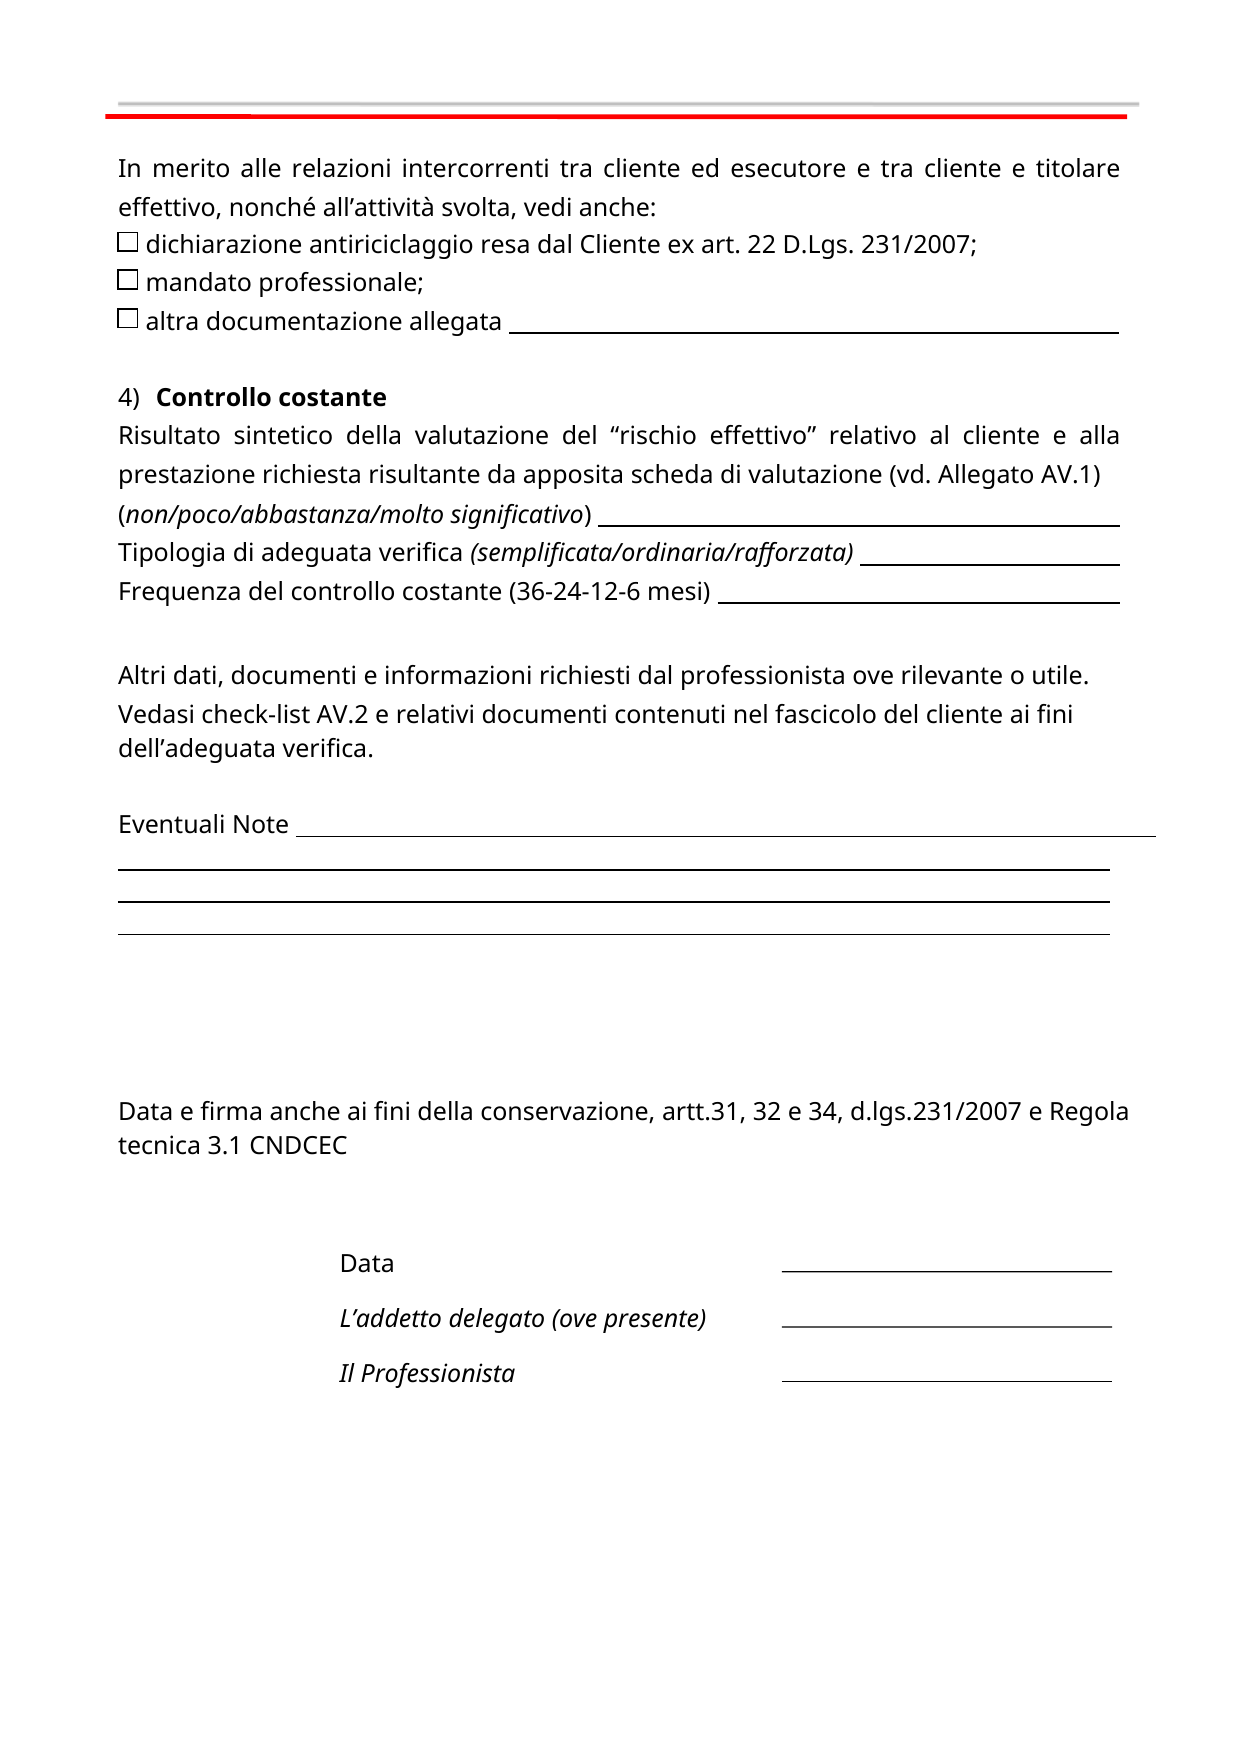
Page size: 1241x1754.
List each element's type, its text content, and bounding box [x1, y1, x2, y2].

text dichiarazione antiriciclaggio resa dal Cliente ex art. 22 D.Lgs. 231/2007; [118, 229, 1169, 260]
text mandato professionale; [118, 264, 1169, 298]
text Vedasi check-list AV.2 e relativi documenti contenuti nel fascicolo del cliente ai fini dell’adeguata verifica. [118, 696, 1169, 764]
text Data e firma anche ai fini della conservazione, artt.31, 32 e 34, d.lgs.231/2007 e Regola tecnica 3.1 CNDCEC [118, 1094, 1169, 1162]
text L’addetto delegato (ove presente) [339, 1301, 1169, 1335]
subtitle Controllo costante [118, 380, 1169, 414]
text Risultato sintetico della valutazione del “rischio effettivo” relativo al cliente e alla prestazione richiesta risultante da apposita scheda di valutazione (vd. Allegato AV.1) [118, 418, 1122, 491]
text Tipologia di adeguata verifica (semplificata/ordinaria/rafforzata) Frequenza del controllo costante (36-24-12-6 mesi) [118, 535, 1123, 607]
text Il Professionista [339, 1356, 1169, 1390]
text Eventuali Note [118, 807, 1169, 841]
text Altri dati, documenti e informazioni richiesti dal professionista ove rilevante o utile. [118, 658, 1169, 692]
text In merito alle relazioni intercorrenti tra cliente ed esecutore e tra cliente e titolare effettivo, nonché all’attività svolta, vedi anche: [118, 151, 1122, 224]
text Data [339, 1246, 1169, 1280]
text altra documentazione allegata [118, 303, 1169, 337]
text (non/poco/abbastanza/molto significativo) [118, 496, 1123, 530]
